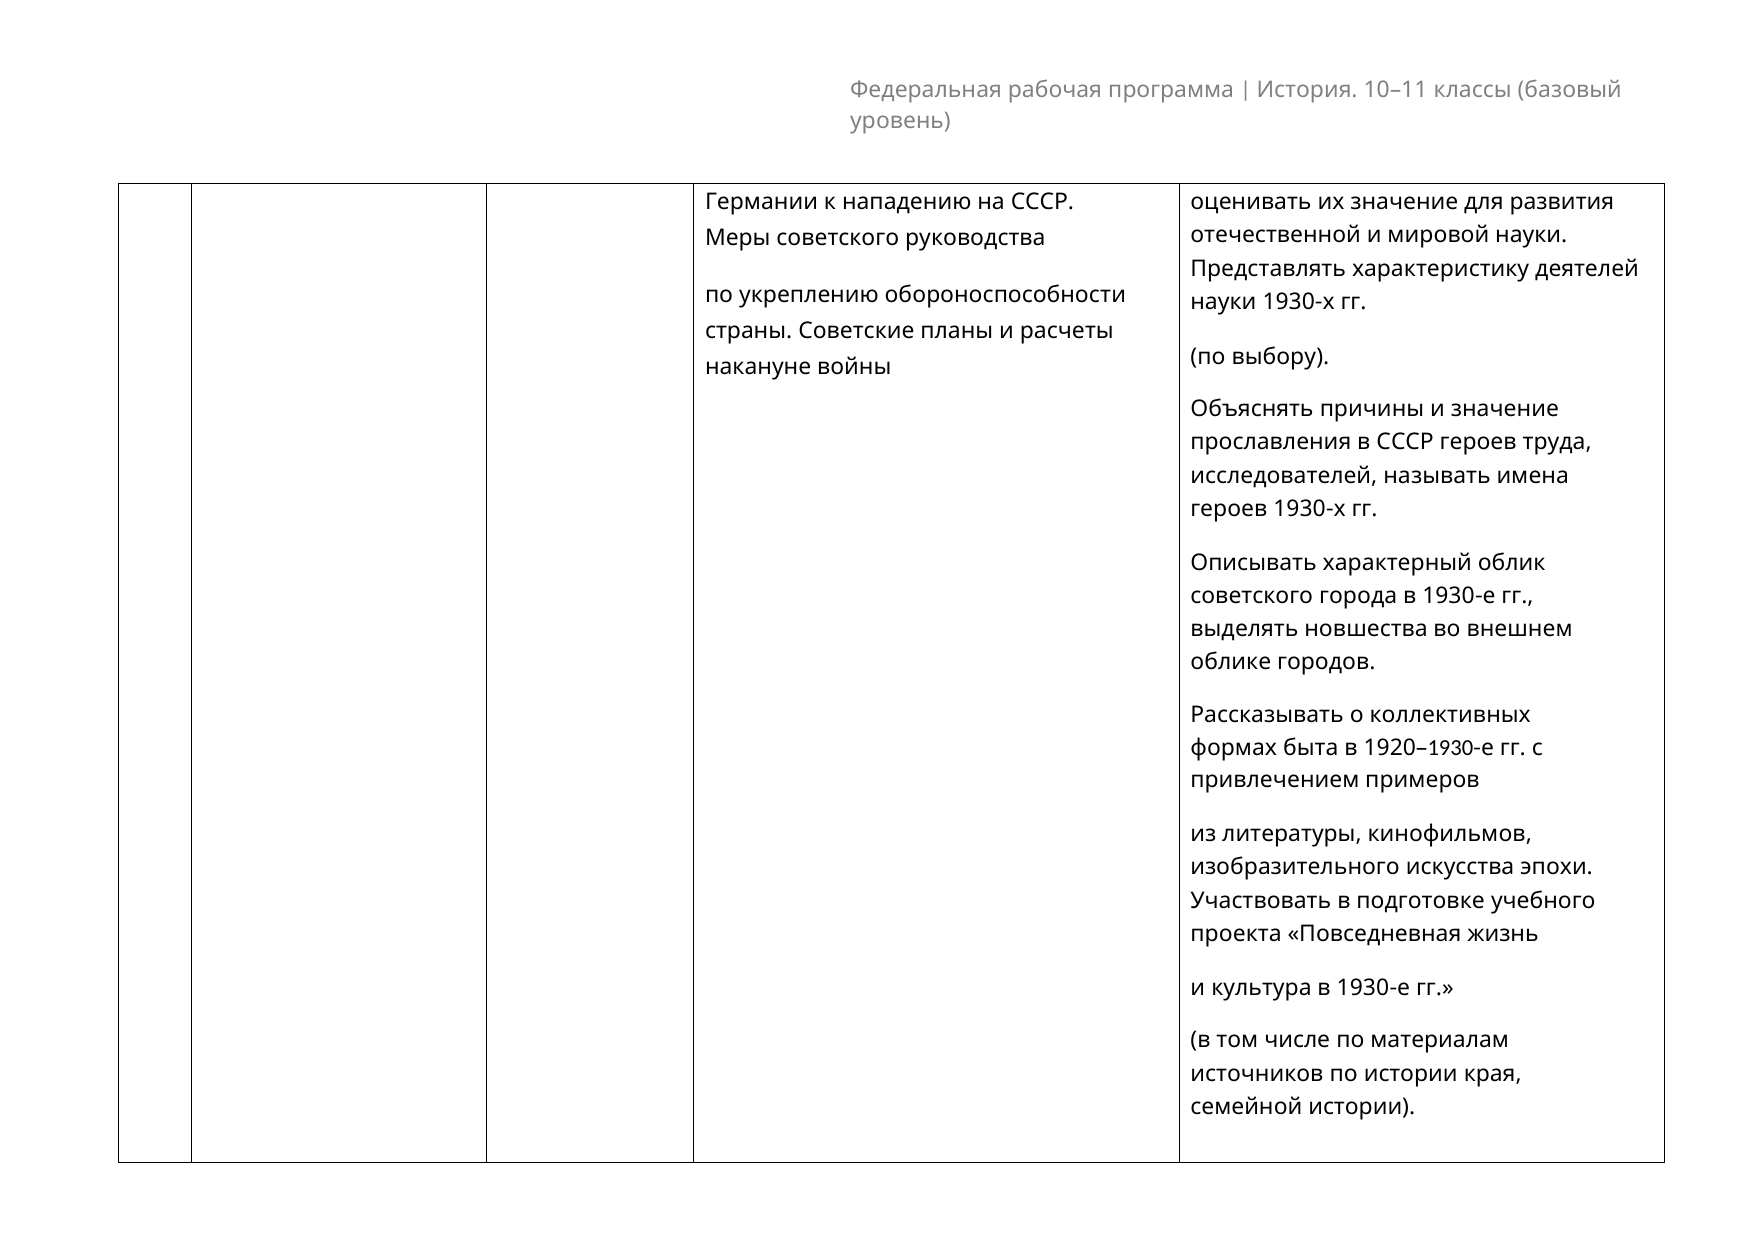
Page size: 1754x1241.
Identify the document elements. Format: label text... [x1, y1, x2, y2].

table_header Германии к нападению на СССР. Меры советского руководства по укреплению обороноспособности страны. Советские планы и расчеты накануне войны [694, 184, 1179, 1162]
table_header [192, 184, 486, 1162]
table_header оценивать их значение для развития отечественной и мировой науки. Представлять характеристику деятелей науки 1930-х гг. (по выбору). Объяснять причины и значение прославления в СССР героев труда, исследователей, называть имена героев 1930-х гг. Описывать характерный облик советского города в 1930-е гг., выделять новшества во внешнем облике городов. Рассказывать о коллективных формах быта в 1920–1930-е гг. с привлечением примеров из литературы, кинофильмов, изобразительного искусства эпохи. Участвовать в подготовке учебного проекта «Повседневная жизнь и культура в 1930-е гг.» (в том числе по материалам источников по истории края, семейной истории). Раскрывать причины заключения договора о ненападении между СССР и Германией в августе 1939 г., [1180, 184, 1664, 1162]
table_header [487, 184, 693, 1162]
text Федеральная рабочая программа | История. 10–11 классы (базовый уровень) [850, 73, 1668, 136]
table_header [119, 184, 191, 1162]
